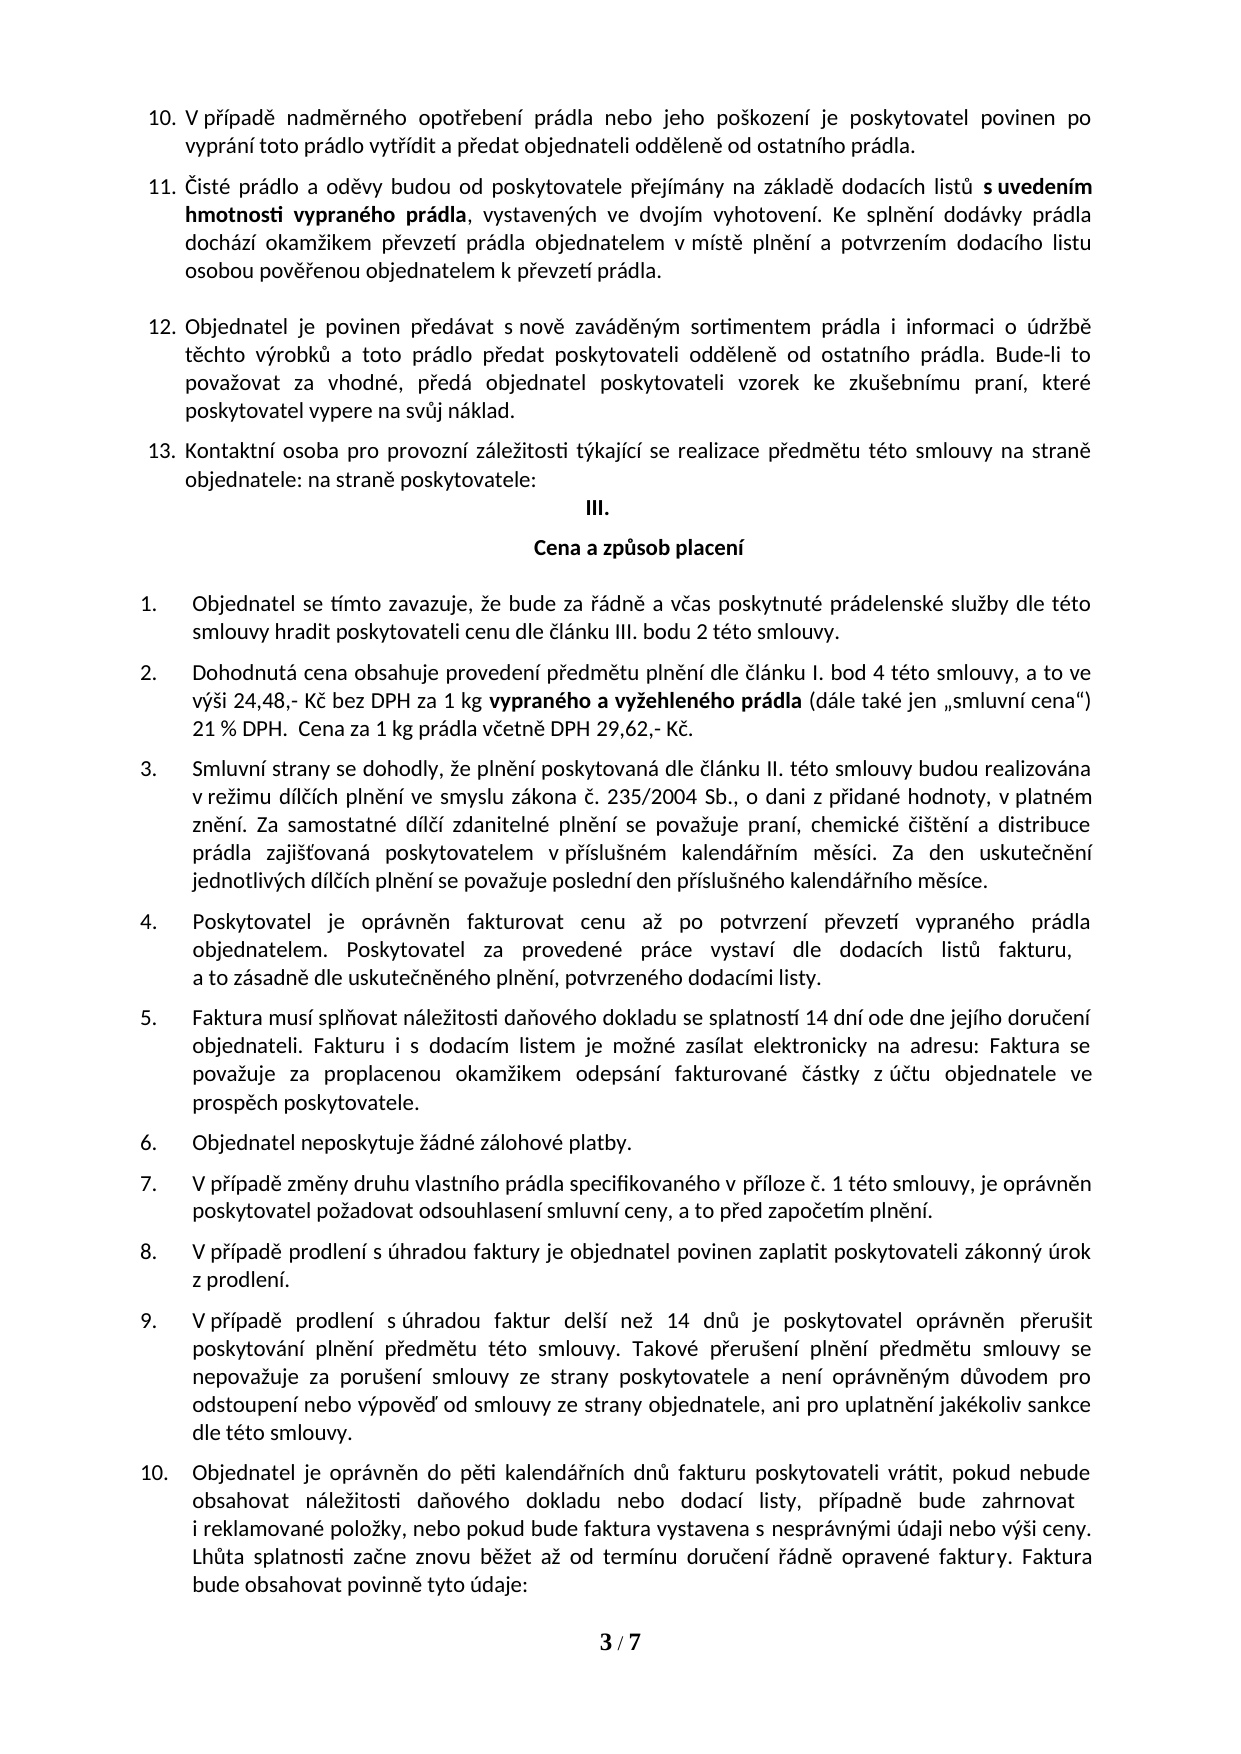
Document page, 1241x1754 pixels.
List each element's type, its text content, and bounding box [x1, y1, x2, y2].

text Cena a způsob placení [185, 533, 1093, 561]
list V případě změny druhu vlastního prádla specifikovaného v příloze č. 1 této smlouvy, je oprávněn poskytovatel požadovat odsouhlasení smluvní ceny, a to před započetím plnění. [140, 1169, 1093, 1225]
list Faktura musí splňovat náležitosti daňového dokladu se splatností 14 dní ode dne jejího doručení objednateli. Fakturu i s dodacím listem je možné zasílat elektronicky na adresu: Faktura se považuje za proplacenou okamžikem odepsání fakturované částky z účtu objednatele ve prospěch poskytovatele. [140, 1003, 1093, 1116]
list Dohodnutá cena obsahuje provedení předmětu plnění dle článku I. bod 4 této smlouvy, a to ve výši 24,48,- Kč bez DPH za 1 kg vypraného a vyžehleného prádla (dále také jen „smluvní cena“) 21 % DPH. Cena za 1 kg prádla včetně DPH 29,62,- Kč. [140, 658, 1093, 742]
list V případě prodlení s úhradou faktur delší než 14 dnů je poskytovatel oprávněn přerušit poskytování plnění předmětu této smlouvy. Takové přerušení plnění předmětu smlouvy se nepovažuje za porušení smlouvy ze strany poskytovatele a není oprávněným důvodem pro odstoupení nebo výpověď od smlouvy ze strany objednatele, ani pro uplatnění jakékoliv sankce dle této smlouvy. [140, 1306, 1093, 1446]
list V případě prodlení s úhradou faktury je objednatel povinen zaplatit poskytovateli zákonný úrok z prodlení. [140, 1237, 1093, 1293]
list Objednatel se tímto zavazuje, že bude za řádně a včas poskytnuté prádelenské služby dle této smlouvy hradit poskytovateli cenu dle článku III. bodu 2 této smlouvy. [140, 589, 1093, 645]
list Poskytovatel je oprávněn fakturovat cenu až po potvrzení převzetí vypraného prádla objednatelem. Poskytovatel za provedené práce vystaví dle dodacích listů fakturu, a to zásadně dle uskutečněného plnění, potvrzeného dodacími listy. [140, 907, 1093, 991]
list Čisté prádlo a oděvy budou od poskytovatele přejímány na základě dodacích listů s uvedením hmotnosti vypraného prádla, vystavených ve dvojím vyhotovení. Ke splnění dodávky prádla dochází okamžikem převzetí prádla objednatelem v místě plnění a potvrzením dodacího listu osobou pověřenou objednatelem k převzetí prádla. [148, 172, 1093, 284]
text III. [148, 493, 1093, 521]
list V případě nadměrného opotřebení prádla nebo jeho poškození je poskytovatel povinen po vyprání toto prádlo vytřídit a předat objednateli odděleně od ostatního prádla. [148, 103, 1093, 159]
list Smluvní strany se dohodly, že plnění poskytovaná dle článku II. této smlouvy budou realizována v režimu dílčích plnění ve smyslu zákona č. 235/2004 Sb., o dani z přidané hodnoty, v platném znění. Za samostatné dílčí zdanitelné plnění se považuje praní, chemické čištění a distribuce prádla zajišťovaná poskytovatelem v příslušném kalendářním měsíci. Za den uskutečnění jednotlivých dílčích plnění se považuje poslední den příslušného kalendářního měsíce. [140, 754, 1093, 894]
list Objednatel je povinen předávat s nově zaváděným sortimentem prádla i informaci o údržbě těchto výrobků a toto prádlo předat poskytovateli odděleně od ostatního prádla. Bude-li to považovat za vhodné, předá objednatel poskytovateli vzorek ke zkušebnímu praní, které poskytovatel vypere na svůj náklad. [148, 312, 1093, 424]
list Objednatel neposkytuje žádné zálohové platby. [140, 1128, 1093, 1156]
list Kontaktní osoba pro provozní záležitosti týkající se realizace předmětu této smlouvy na straně objednatele: na straně poskytovatele: [147, 437, 1093, 493]
list Objednatel je oprávněn do pěti kalendářních dnů fakturu poskytovateli vrátit, pokud nebude obsahovat náležitosti daňového dokladu nebo dodací listy, případně bude zahrnovat i reklamované položky, nebo pokud bude faktura vystavena s nesprávnými údaji nebo výši ceny. Lhůta splatnosti začne znovu běžet až od termínu doručení řádně opravené faktury. Faktura bude obsahovat povinně tyto údaje: [140, 1458, 1093, 1598]
